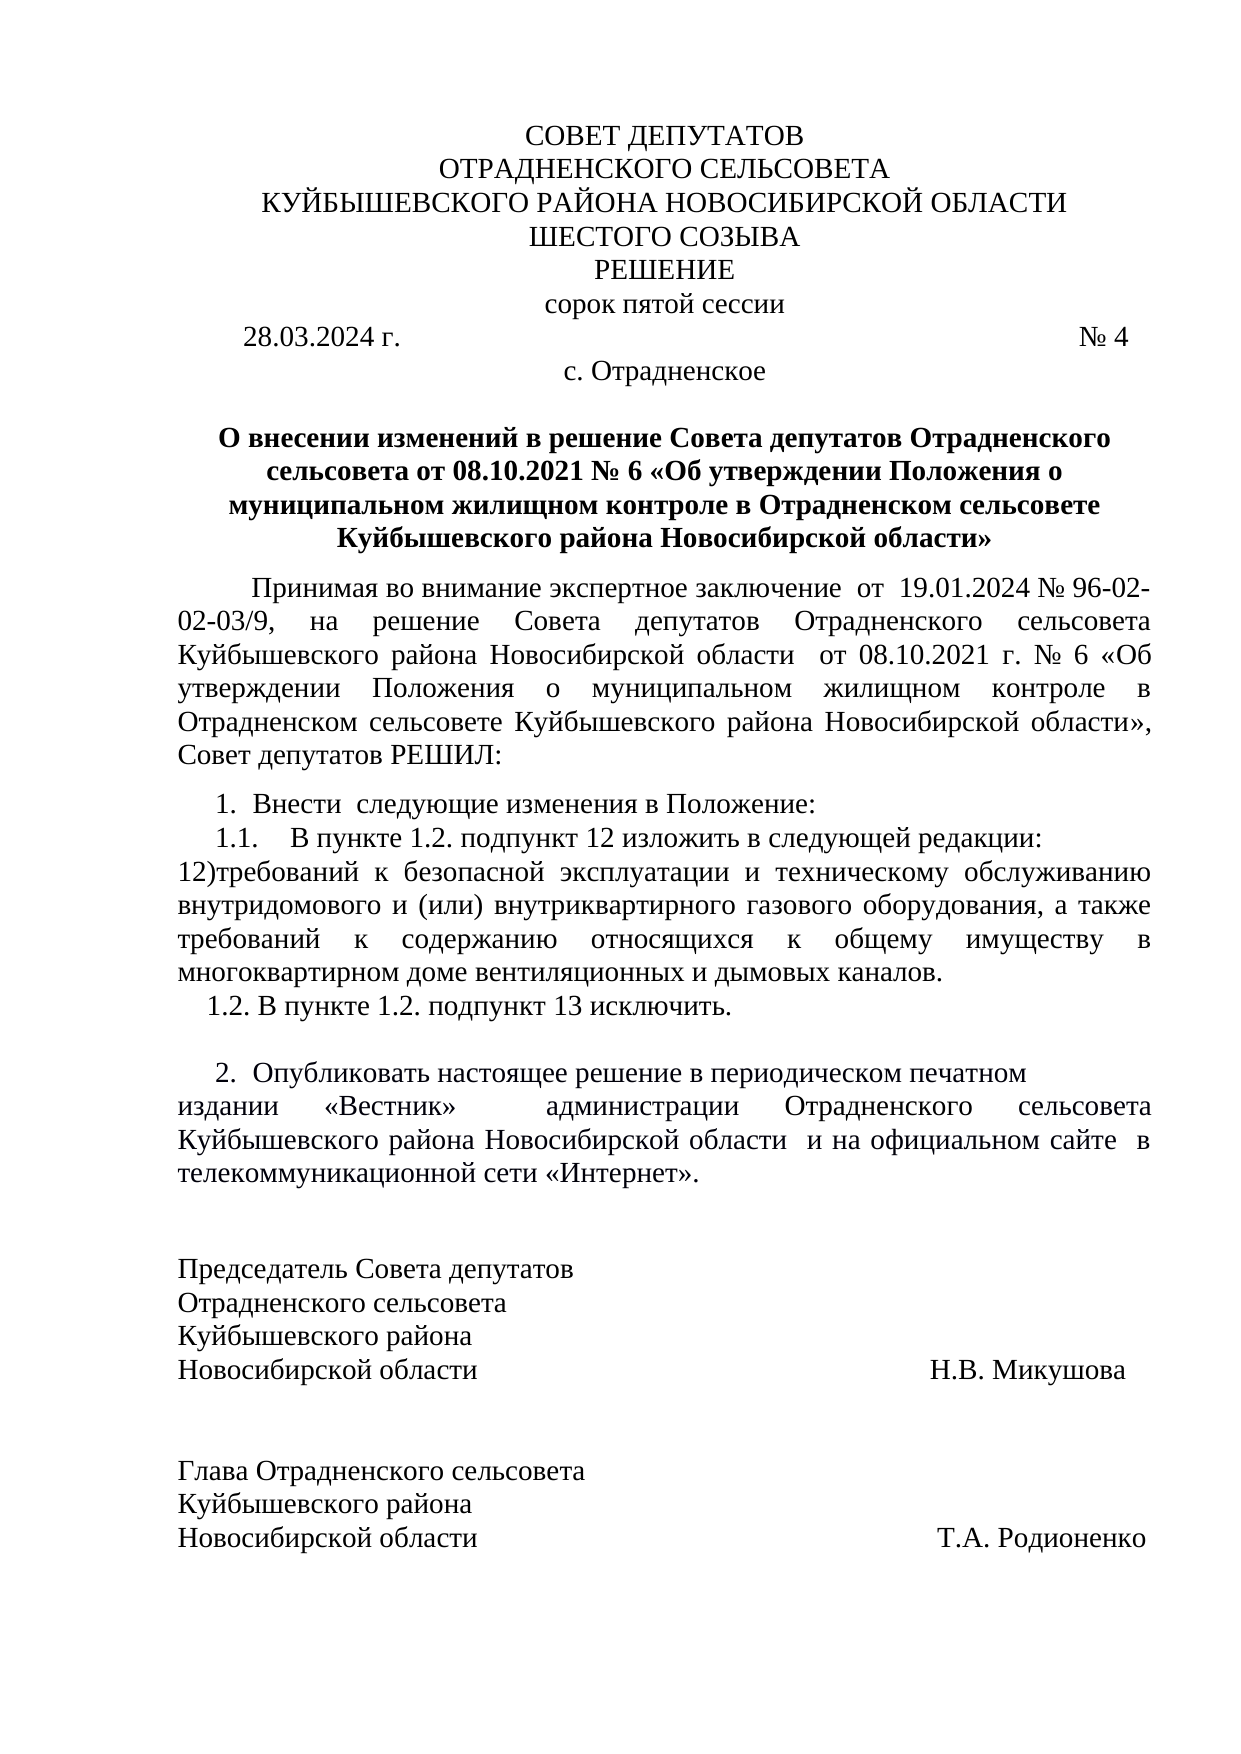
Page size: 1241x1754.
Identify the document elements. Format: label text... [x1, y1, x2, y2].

text Куйбышевского района [177, 1318, 1152, 1352]
text 1.2. В пункте 1.2. подпункт 13 исключить. [177, 988, 1152, 1021]
text Принимая во внимание экспертное заключение от 19.01.2024 № 96-02-02-03/9, на решение Совета депутатов Отрадненского сельсовета Куйбышевского района Новосибирской области от 08.10.2021 г. № 6 «Об утверждении Положения о муниципальном жилищном контроле в Отрадненском сельсовете Куйбышевского района Новосибирской области», Совет депутатов РЕШИЛ: [177, 570, 1152, 771]
text Председатель Совета депутатов [177, 1251, 1152, 1285]
list В пункте 1.2. подпункт 12 изложить в следующей редакции: [215, 820, 1152, 854]
text Отрадненского сельсовета [177, 1285, 1152, 1318]
text сорок пятой сессии [177, 286, 1152, 319]
text 12)требований к безопасной эксплуатации и техническому обслуживанию внутридомового и (или) внутриквартирного газового оборудования, а также требований к содержанию относящихся к общему имуществу в многоквартирном доме вентиляционных и дымовых каналов. [177, 854, 1152, 988]
text Глава Отрадненского сельсовета [177, 1453, 1152, 1486]
text О внесении изменений в решение Совета депутатов Отрадненского сельсовета от 08.10.2021 № 6 «Об утверждении Положения о муниципальном жилищном контроле в Отрадненском сельсовете Куйбышевского района Новосибирской области» [177, 420, 1152, 554]
text 28.03.2024 г. № 4 [177, 319, 1152, 353]
text ШЕСТОГО СОЗЫВА [177, 219, 1152, 252]
text Новосибирской области Т.А. Родионенко [177, 1520, 1152, 1553]
text Новосибирской области Н.В. Микушова [177, 1352, 1152, 1386]
text издании «Вестник» администрации Отрадненского сельсовета Куйбышевского района Новосибирской области и на официальном сайте в телекоммуникационной сети «Интернет». [177, 1088, 1152, 1189]
text СОВЕТ ДЕПУТАТОВ [177, 118, 1152, 152]
text КУЙБЫШЕВСКОГО РАЙОНА НОВОСИБИРСКОЙ ОБЛАСТИ [177, 185, 1152, 219]
list Внести следующие изменения в Положение: [215, 787, 1152, 820]
text РЕШЕНИЕ [177, 252, 1152, 286]
list Опубликовать настоящее решение в периодическом печатном [215, 1055, 1152, 1088]
text ОТРАДНЕНСКОГО СЕЛЬСОВЕТА [177, 152, 1152, 185]
text Куйбышевского района [177, 1486, 1152, 1520]
text с. Отрадненское [177, 353, 1152, 386]
